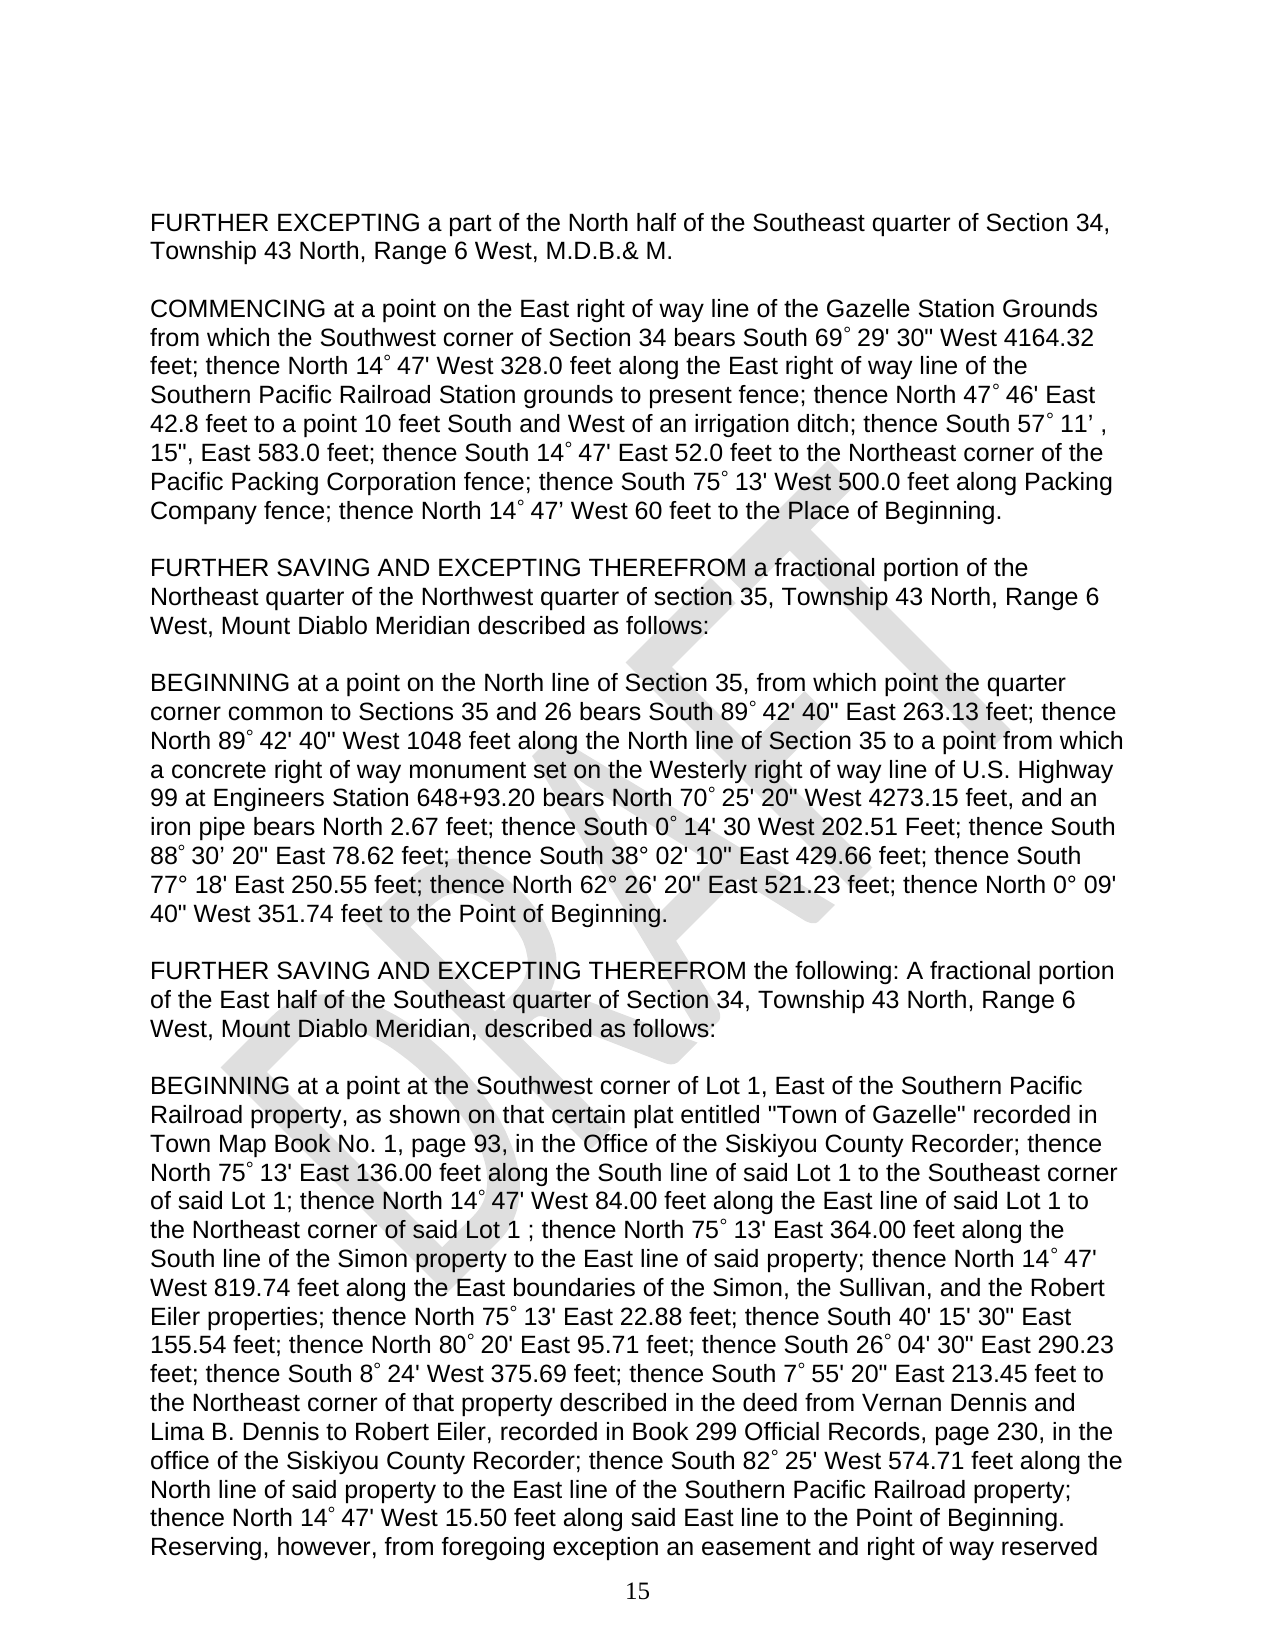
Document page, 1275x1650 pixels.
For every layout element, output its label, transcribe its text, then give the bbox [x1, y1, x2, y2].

text FURTHER EXCEPTING a part of the North half of the Southeast quarter of Section 34, [150, 207, 1125, 236]
text BEGINNING at a point on the North line of Section 35, from which point the quarter corner common to Sections 35 and 26 bears South 89 42' 40" East 263.13 feet; thence North 89 42' 40" West 1048 feet along the North line of Section 35 to a point from which a concrete right of way monument set on the Westerly right of way line of U.S. Highway 99 at Engineers Station 648+93.20 bears North 70 25' 20" West 4273.15 feet, and an iron pipe bears North 2.67 feet; thence South 0 14' 30 West 202.51 Feet; thence South 88 30’ 20" East 78.62 feet; thence South 38° 02' 10" East 429.66 feet; thence South 77° 18' East 250.55 feet; thence North 62° 26' 20" East 521.23 feet; thence North 0° 09' 40" West 351.74 feet to the Point of Beginning. [150, 668, 1125, 927]
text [150, 1071, 1125, 1561]
text COMMENCING at a point on the East right of way line of the Gazelle Station Grounds from which the Southwest corner of Section 34 bears South 69 29' 30" West 4164.32 feet; thence North 14 47' West 328.0 feet along the East right of way line of the Southern Pacific Railroad Station grounds to present fence; thence North 47 46' East 42.8 feet to a point 10 feet South and West of an irrigation ditch; thence South 57 11’ , 15", East 583.0 feet; thence South 14 47' East 52.0 feet to the Northeast corner of the Pacific Packing Corporation fence; thence South 75 13' West 500.0 feet along Packing Company fence; thence North 14 47’ West 60 feet to the Place of Beginning. [150, 294, 1125, 524]
text Township 43 North, Range 6 West, M.D.B.& M. [150, 236, 1125, 265]
text FURTHER SAVING AND EXCEPTING THEREFROM a fractional portion of the Northeast quarter of the Northwest quarter of section 35, Township 43 North, Range 6 West, Mount Diablo Meridian described as follows: [150, 553, 1125, 639]
text FURTHER SAVING AND EXCEPTING THEREFROM the following: A fractional portion of the East half of the Southeast quarter of Section 34, Township 43 North, Range 6 West, Mount Diablo Meridian, described as follows: [150, 956, 1125, 1042]
